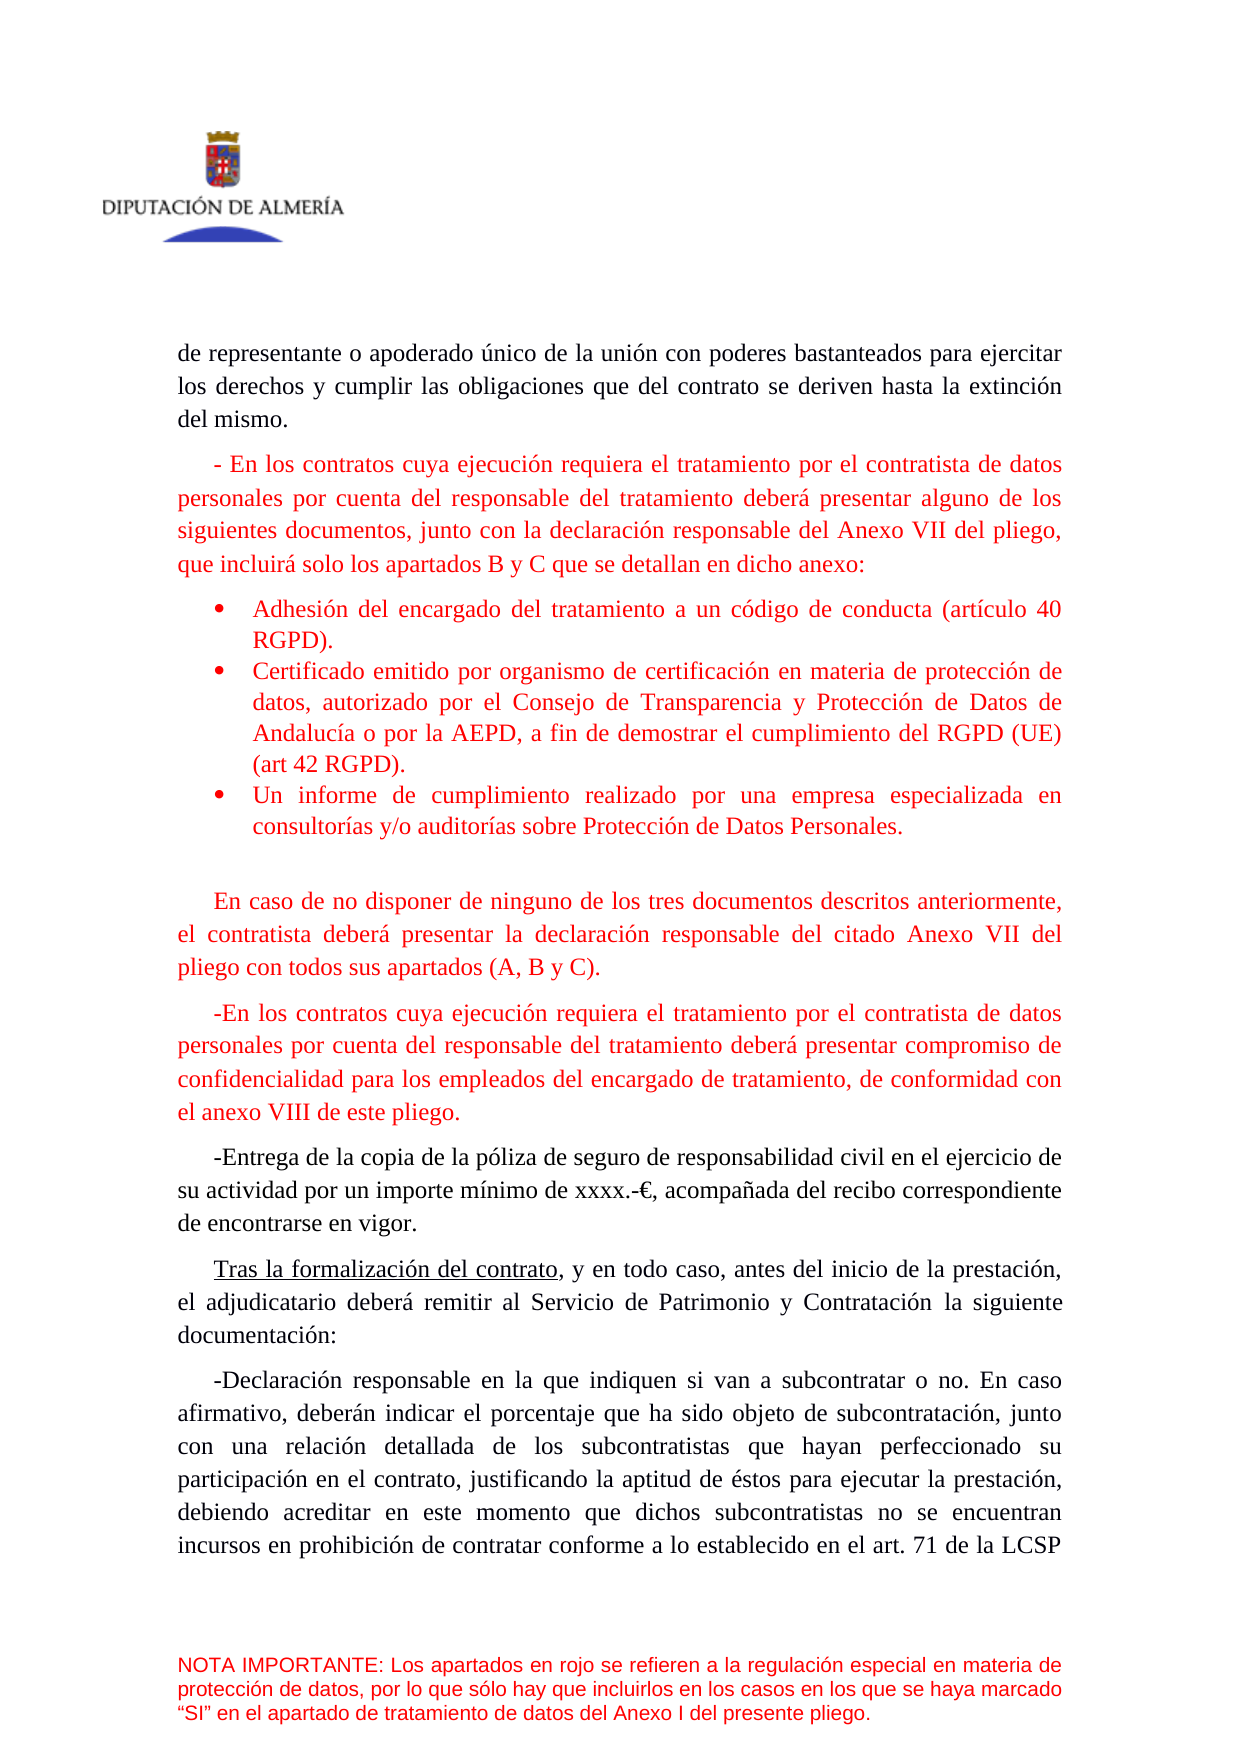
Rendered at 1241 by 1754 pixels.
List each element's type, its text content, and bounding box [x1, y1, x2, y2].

text - En los contratos cuya ejecución requiera el tratamiento por el contratista de datos personales por cuenta del responsable del tratamiento deberá presentar alguno de los siguientes documentos, junto con la declaración responsable del Anexo VII del pliego, que incluirá solo los apartados B y C que se detallan en dicho anexo: [177, 449, 1063, 577]
list Certificado emitido por organismo de certificación en materia de protección de datos, autorizado por el Consejo de Transparencia y Protección de Datos de Andalucía o por la AEPD, a fin de demostrar el cumplimiento del RGPD (UE) (art 42 RGPD). [215, 656, 1063, 778]
list Adhesión del encargado del tratamiento a un código de conducta (artículo 40 RGPD). [215, 594, 1063, 654]
text En caso de no disponer de ninguno de los tres documentos descritos anteriormente, el contratista deberá presentar la declaración responsable del citado Anexo VII del pliego con todos sus apartados (A, B y C). [177, 886, 1063, 981]
text -En los contratos cuya ejecución requiera el tratamiento por el contratista de datos personales por cuenta del responsable del tratamiento deberá presentar compromiso de confidencialidad para los empleados del encargado de tratamiento, de conformidad con el anexo VIII de este pliego. [177, 998, 1063, 1125]
text Tras la formalización del contrato, y en todo caso, antes del inicio de la prestación, el adjudicatario deberá remitir al Servicio de Patrimonio y Contratación la siguiente documentación: [177, 1254, 1063, 1348]
list Un informe de cumplimiento realizado por una empresa especializada en consultorías y/o auditorías sobre Protección de Datos Personales. [215, 780, 1063, 840]
picture [102, 131, 345, 244]
text -Entrega de la copia de la póliza de seguro de responsabilidad civil en el ejercicio de su actividad por un importe mínimo de xxxx.-€, acompañada del recibo correspondiente de encontrarse en vigor. [177, 1142, 1063, 1237]
